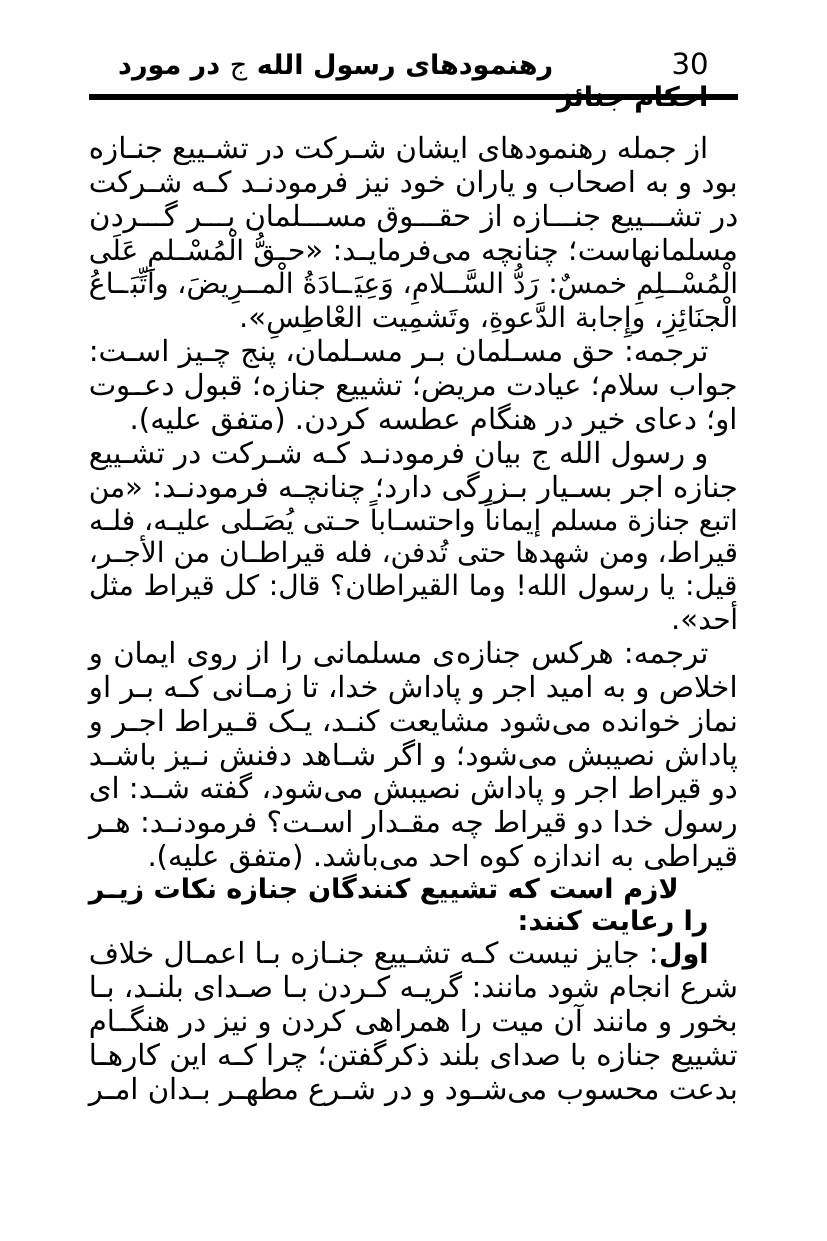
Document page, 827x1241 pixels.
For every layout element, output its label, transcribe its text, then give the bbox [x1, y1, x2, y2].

text ترجمه: حق مسلمان بر مسلمان، پنج چیز است: جواب سلام؛ عیادت مریض؛ تشییع جنازه؛ قبول دعوت او؛ دعای خیر در هنگام عطسه کردن. (متفق علیه). [89, 334, 738, 436]
text ترجمه: هرکس جنازه‌ی مسلمانی را از روی ایمان و اخلاص و به امید اجر و پاداش خدا، تا زمانی که بر او نماز خوانده می‌شود مشایعت کند، یک قیراط اجر و پاداش نصیبش می‌شود؛ و اگر شاهد دفنش نیز باشد دو قیراط اجر و پاداش نصیبش می‌شود، گفته شد: ای رسول خدا دو قیراط چه مقدار است؟ فرمودند: هر قیراطی به اندازه کوه احد می‌باشد. (متفق علیه). [89, 636, 738, 874]
text از جمله رهنمودهای ایشان شرکت در تشییع جنازه بود و به اصحاب و یاران خود نیز فرمودند که شرکت در تشییع جنازه از حقوق مسلمان بر گردن مسلمانهاست؛ چنانچه می‌فرماید: «حقُّ الْمُسْلمِِ عَلَى الْمُسْلِمِ خمسٌ: رَدُّ السَّلامِ، وَعِيَادَةُ الْمرِيضَ، واتِّبَاعُ الْجنَائِزِ، وإِجابة الدَّعوةِ، وتَشمِيت العْاطِسِ». [89, 132, 738, 334]
list لازم است که تشییع کنندگان جنازه نکات زیر را رعایت کنند: [89, 874, 708, 937]
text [89, 937, 738, 1107]
text و رسول الله ج بیان فرمودند که شرکت در تشییع جنازه اجر بسیار بزرگی دارد؛ چنانچه فرمودند: «من اتبع جنازة مسلم إيماناً واحتساباً حتى يُصَلى عليه، فله قيراط، ومن شهدها حتى تُدفن، فله قيراطان من الأجر، قيل: يا رسول الله! وما القيراطان؟ قال: كل قيراط مثل أحد». [89, 436, 738, 636]
